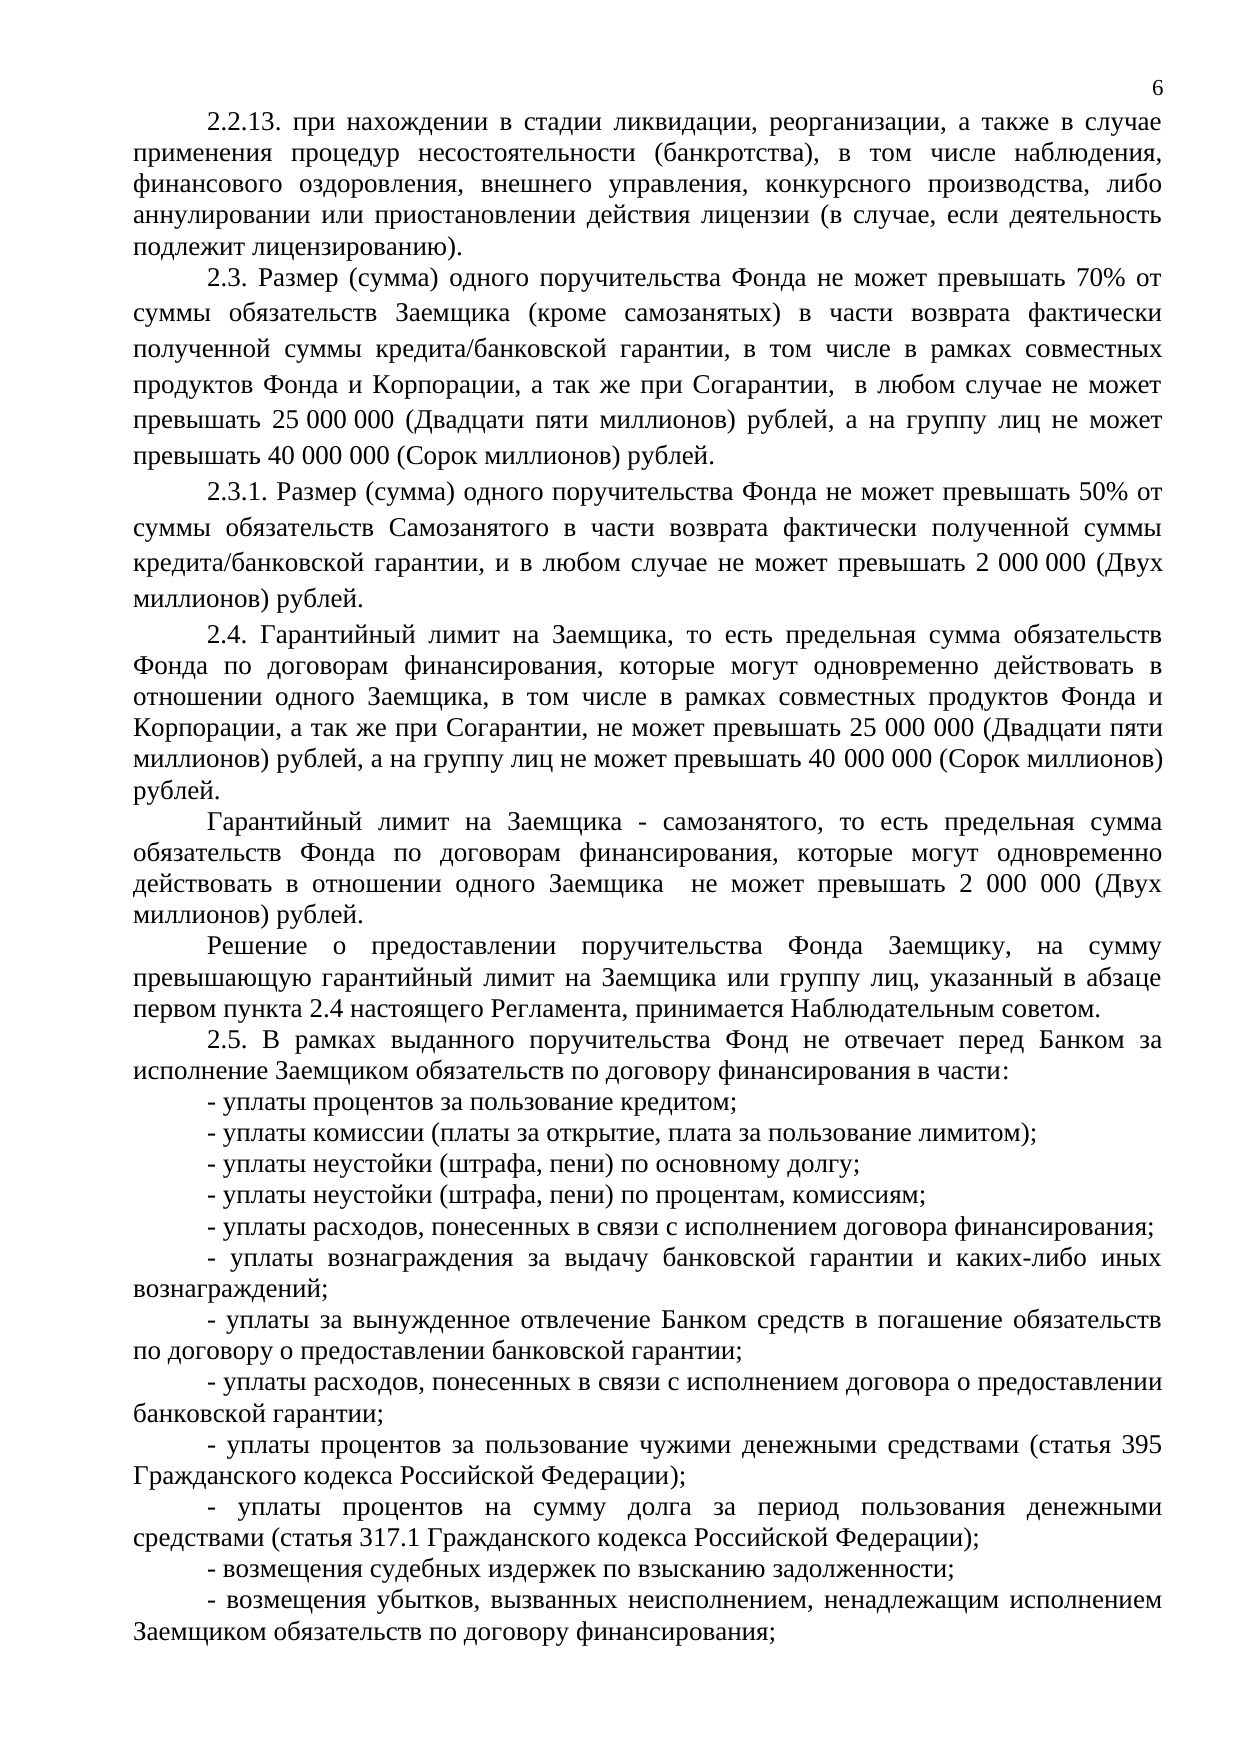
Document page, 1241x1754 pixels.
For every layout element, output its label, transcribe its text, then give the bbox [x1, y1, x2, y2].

text - возмещения убытков, вызванных неисполнением, ненадлежащим исполнением Заемщиком обязательств по договору финансирования; [133, 1583, 1163, 1646]
text 2.4. Гарантийный лимит на Заемщика, то есть предельная сумма обязательств Фонда по договорам финансирования, которые могут одновременно действовать в отношении одного Заемщика, в том числе в рамках совместных продуктов Фонда и Корпорации, а так же при Согарантии, не может превышать 25 000 000 (Двадцати пяти миллионов) рублей, а на группу лиц не может превышать 40 000 000 (Сорок миллионов) рублей. [133, 618, 1163, 805]
text Гарантийный лимит на Заемщика - самозанятого, то есть предельная сумма обязательств Фонда по договорам финансирования, которые могут одновременно действовать в отношении одного Заемщика не может превышать 2 000 000 (Двух миллионов) рублей. [133, 805, 1163, 929]
text - уплаты расходов, понесенных в связи с исполнением договора о предоставлении банковской гарантии; [133, 1366, 1163, 1428]
text - уплаты процентов за пользование чужими денежными средствами (статья 395 Гражданского кодекса Российской Федерации); [133, 1428, 1163, 1490]
text - уплаты неустойки (штрафа, пени) по основному долгу; [133, 1147, 1163, 1179]
text - возмещения судебных издержек по взысканию задолженности; [133, 1552, 1163, 1583]
text 2.2.13. при нахождении в стадии ликвидации, реорганизации, а также в случае применения процедур несостоятельности (банкротства), в том числе наблюдения, финансового оздоровления, внешнего управления, конкурсного производства, либо аннулировании или приостановлении действия лицензии (в случае, если деятельность подлежит лицензированию). [133, 105, 1163, 261]
text - уплаты комиссии (платы за открытие, плата за пользование лимитом); [133, 1116, 1163, 1147]
text - уплаты неустойки (штрафа, пени) по процентам, комиссиям; [133, 1179, 1163, 1210]
text - уплаты за вынужденное отвлечение Банком средств в погашение обязательств по договору о предоставлении банковской гарантии; [133, 1303, 1163, 1366]
text Решение о предоставлении поручительства Фонда Заемщику, на сумму превышающую гарантийный лимит на Заемщика или группу лиц, указанный в абзаце первом пункта 2.4 настоящего Регламента, принимается Наблюдательным советом. [133, 929, 1163, 1023]
list 2.3. Размер (сумма) одного поручительства Фонда не может превышать 70% от суммы обязательств Заемщика (кроме самозанятых) в части возврата фактически полученной суммы кредита/банковской гарантии, в том числе в рамках совместных продуктов Фонда и Корпорации, а так же при Согарантии, в любом случае не может превышать 25 000 000 (Двадцати пяти миллионов) рублей, а на группу лиц не может превышать 40 000 000 (Сорок миллионов) рублей. [133, 261, 1163, 471]
text - уплаты расходов, понесенных в связи с исполнением договора финансирования; [133, 1210, 1163, 1241]
list 2.3.1. Размер (сумма) одного поручительства Фонда не может превышать 50% от суммы обязательств Самозанятого в части возврата фактически полученной суммы кредита/банковской гарантии, и в любом случае не может превышать 2 000 000 (Двух миллионов) рублей. [133, 475, 1163, 613]
text - уплаты процентов за пользование кредитом; [133, 1085, 1163, 1116]
text 2.5. В рамках выданного поручительства Фонд не отвечает перед Банком за исполнение Заемщиком обязательств по договору финансирования в части: [133, 1023, 1163, 1085]
text - уплаты вознаграждения за выдачу банковской гарантии и каких-либо иных вознаграждений; [133, 1241, 1163, 1303]
text - уплаты процентов на сумму долга за период пользования денежными средствами (статья 317.1 Гражданского кодекса Российской Федерации); [133, 1490, 1163, 1552]
